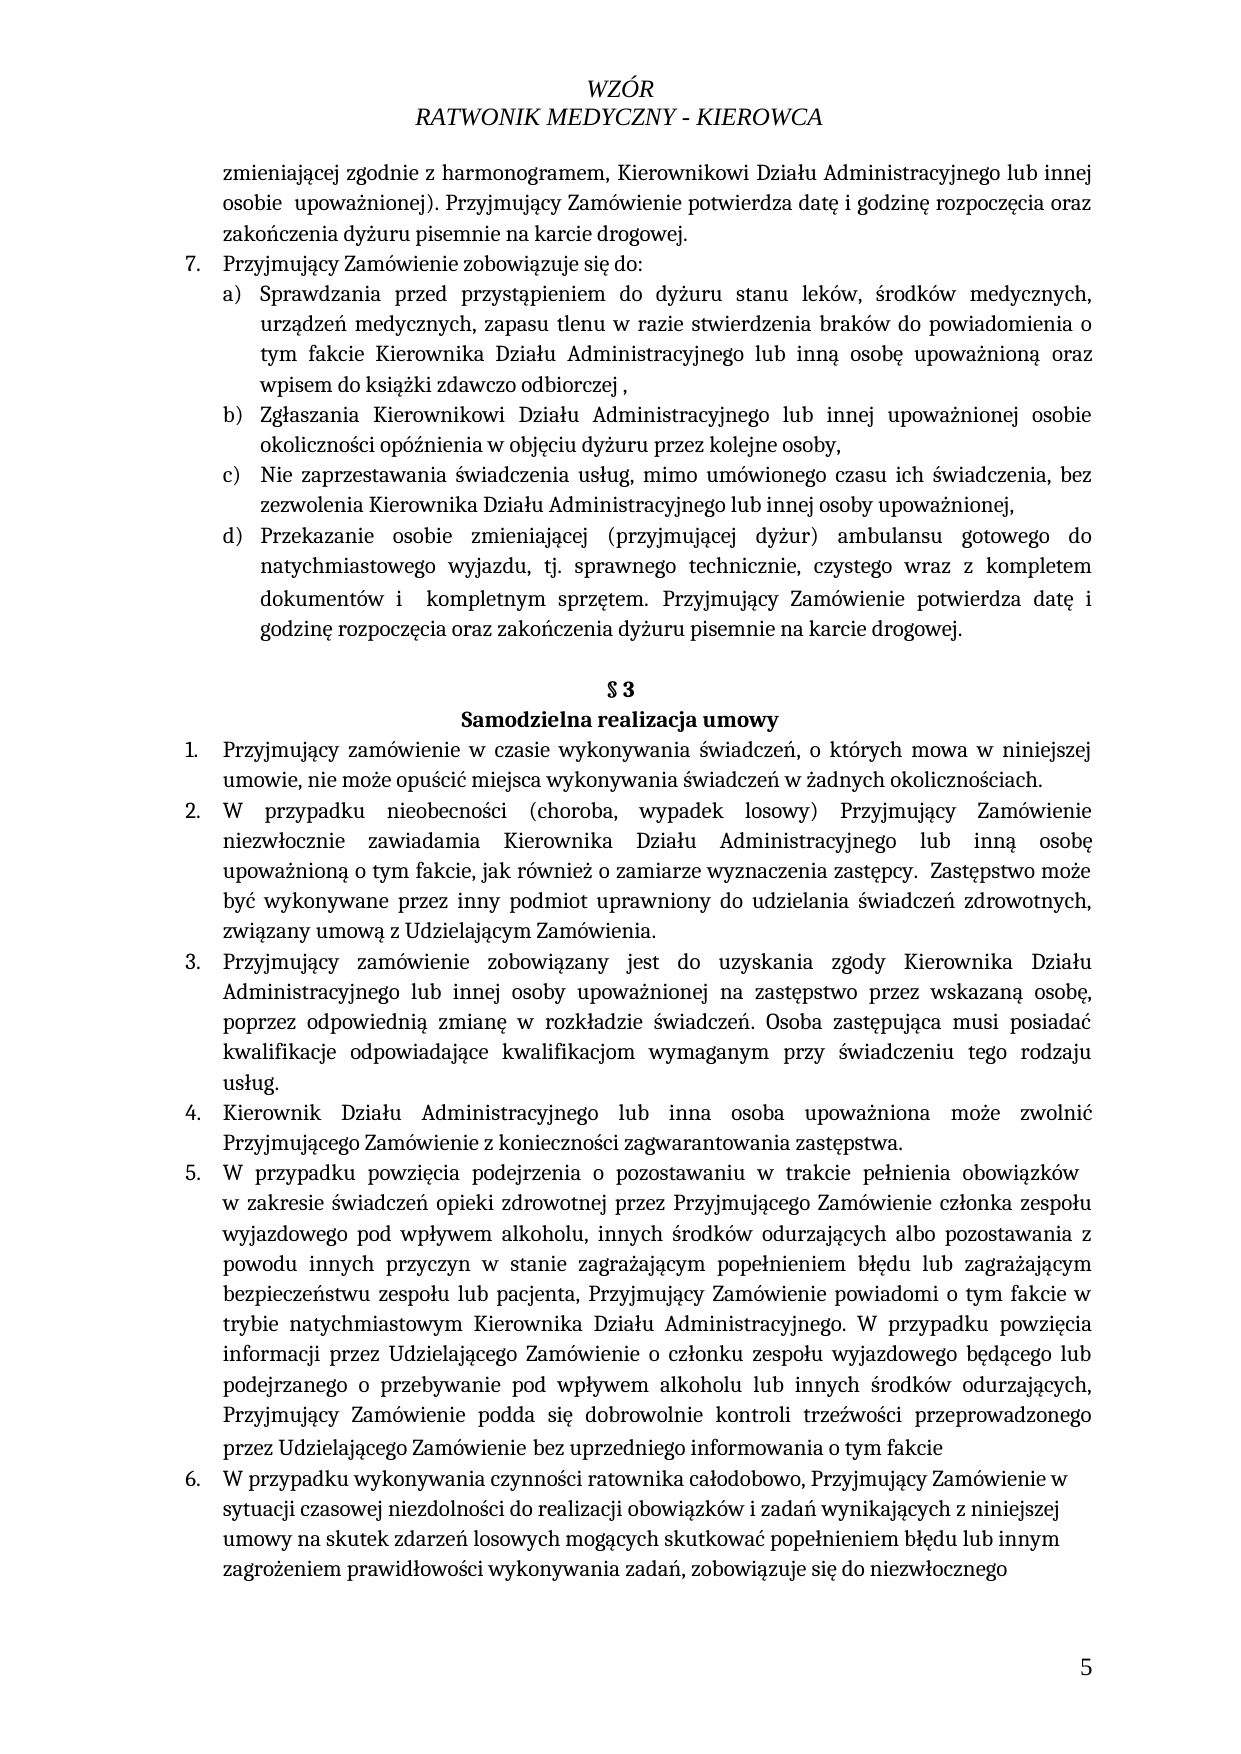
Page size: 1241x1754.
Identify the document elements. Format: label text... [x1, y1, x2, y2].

text Samodzielna realizacja umowy [148, 707, 1093, 733]
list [185, 1466, 1093, 1583]
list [185, 160, 1093, 247]
list Przekazanie osobie zmieniającej (przyjmującej dyżur) ambulansu gotowego do natychmiastowego wyjazdu, tj. sprawnego technicznie, czystego wraz z kompletem dokumentów i kompletnym sprzętem. Przyjmujący Zamówienie potwierdza datę i godzinę rozpoczęcia oraz zakończenia dyżuru pisemnie na karcie drogowej. [223, 522, 1093, 643]
list Przyjmujący Zamówienie zobowiązuje się do: [185, 251, 1093, 277]
list Zgłaszania Kierownikowi Działu Administracyjnego lub innej upoważnionej osobie okoliczności opóźnienia w objęciu dyżuru przez kolejne osoby, [223, 402, 1093, 458]
list Nie zaprzestawania świadczenia usług, mimo umówionego czasu ich świadczenia, bez zezwolenia Kierownika Działu Administracyjnego lub innej osoby upoważnionej, [223, 462, 1093, 519]
list Kierownik Działu Administracyjnego lub inna osoba upoważniona może zwolnić Przyjmującego Zamówienie z konieczności zagwarantowania zastępstwa. [185, 1099, 1093, 1156]
list W przypadku nieobecności (choroba, wypadek losowy) Przyjmujący Zamówienie niezwłocznie zawiadamia Kierownika Działu Administracyjnego lub inną osobę upoważnioną o tym fakcie, jak również o zamiarze wyznaczenia zastępcy. Zastępstwo może być wykonywane przez inny podmiot uprawniony do udzielania świadczeń zdrowotnych, związany umową z Udzielającym Zamówienia. [185, 797, 1093, 945]
list Przyjmujący zamówienie zobowiązany jest do uzyskania zgody Kierownika Działu Administracyjnego lub innej osoby upoważnionej na zastępstwo przez wskazaną osobę, poprzez odpowiednią zmianę w rozkładzie świadczeń. Osoba zastępująca musi posiadać kwalifikacje odpowiadające kwalifikacjom wymaganym przy świadczeniu tego rodzaju usług. [185, 948, 1093, 1096]
list Przyjmujący zamówienie w czasie wykonywania świadczeń, o których mowa w niniejszej umowie, nie może opuścić miejsca wykonywania świadczeń w żadnych okolicznościach. [185, 737, 1093, 794]
list Sprawdzania przed przystąpieniem do dyżuru stanu leków, środków medycznych, urządzeń medycznych, zapasu tlenu w razie stwierdzenia braków do powiadomienia o tym fakcie Kierownika Działu Administracyjnego lub inną osobę upoważnioną oraz wpisem do książki zdawczo odbiorczej , [223, 281, 1093, 398]
list W przypadku powzięcia podejrzenia o pozostawaniu w trakcie pełnienia obowiązków w zakresie świadczeń opieki zdrowotnej przez Przyjmującego Zamówienie członka zespołu wyjazdowego pod wpływem alkoholu, innych środków odurzających albo pozostawania z powodu innych przyczyn w stanie zagrażającym popełnieniem błędu lub zagrażającym bezpieczeństwu zespołu lub pacjenta, Przyjmujący Zamówienie powiadomi o tym fakcie w trybie natychmiastowym Kierownika Działu Administracyjnego. W przypadku powzięcia informacji przez Udzielającego Zamówienie o członku zespołu wyjazdowego będącego lub podejrzanego o przebywanie pod wpływem alkoholu lub innych środków odurzających, Przyjmujący Zamówienie podda się dobrowolnie kontroli trzeźwości przeprowadzonego przez Udzielającego Zamówienie bez uprzedniego informowania o tym fakcie [185, 1160, 1093, 1461]
text § 3 [148, 677, 1093, 703]
